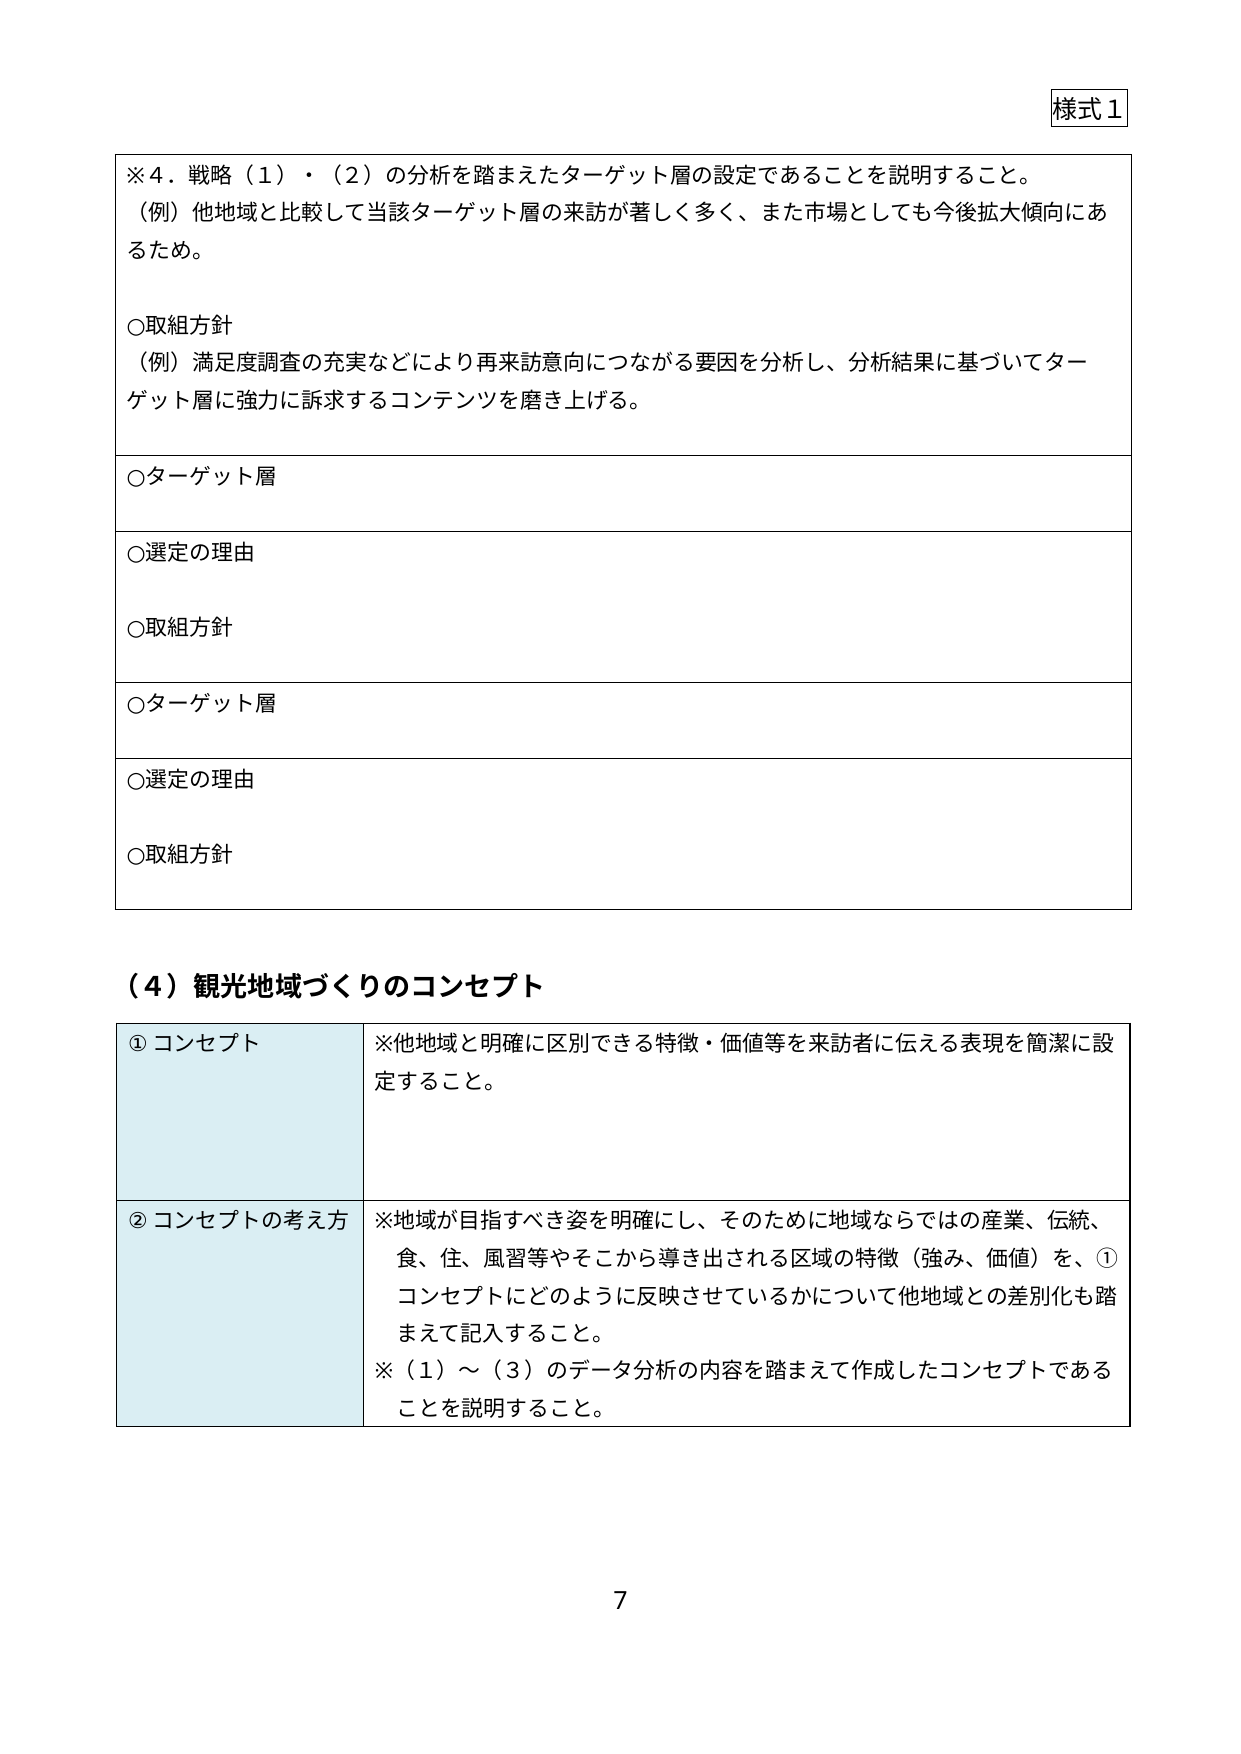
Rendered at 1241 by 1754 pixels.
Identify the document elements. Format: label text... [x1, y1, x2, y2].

table_header ①コンセプト [117, 1024, 363, 1200]
table_cell ○選定の理由 ○取組方針 [116, 759, 1131, 909]
table_cell ○選定の理由 ○取組方針 [116, 532, 1131, 682]
table_cell ②コンセプトの考え方 [117, 1201, 363, 1426]
table_header ※他地域と明確に区別できる特徴・価値等を来訪者に伝える表現を簡潔に設定すること。 [364, 1024, 1129, 1200]
table_cell ※地域が目指すべき姿を明確にし、そのために地域ならではの産業、伝統、食、住、風習等やそこから導き出される区域の特徴（強み、価値）を、①コンセプトにどのように反映させているかについて他地域との差別化も踏まえて記入すること。 ※（１）～（３）のデータ分析の内容を踏まえて作成したコンセプトであることを説明すること。 [364, 1201, 1129, 1426]
text （４）観光地域づくりのコンセプト [112, 947, 1128, 1022]
table_cell ○ターゲット層 [116, 456, 1131, 531]
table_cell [116, 155, 1131, 455]
table_cell ○ターゲット層 [116, 683, 1131, 758]
